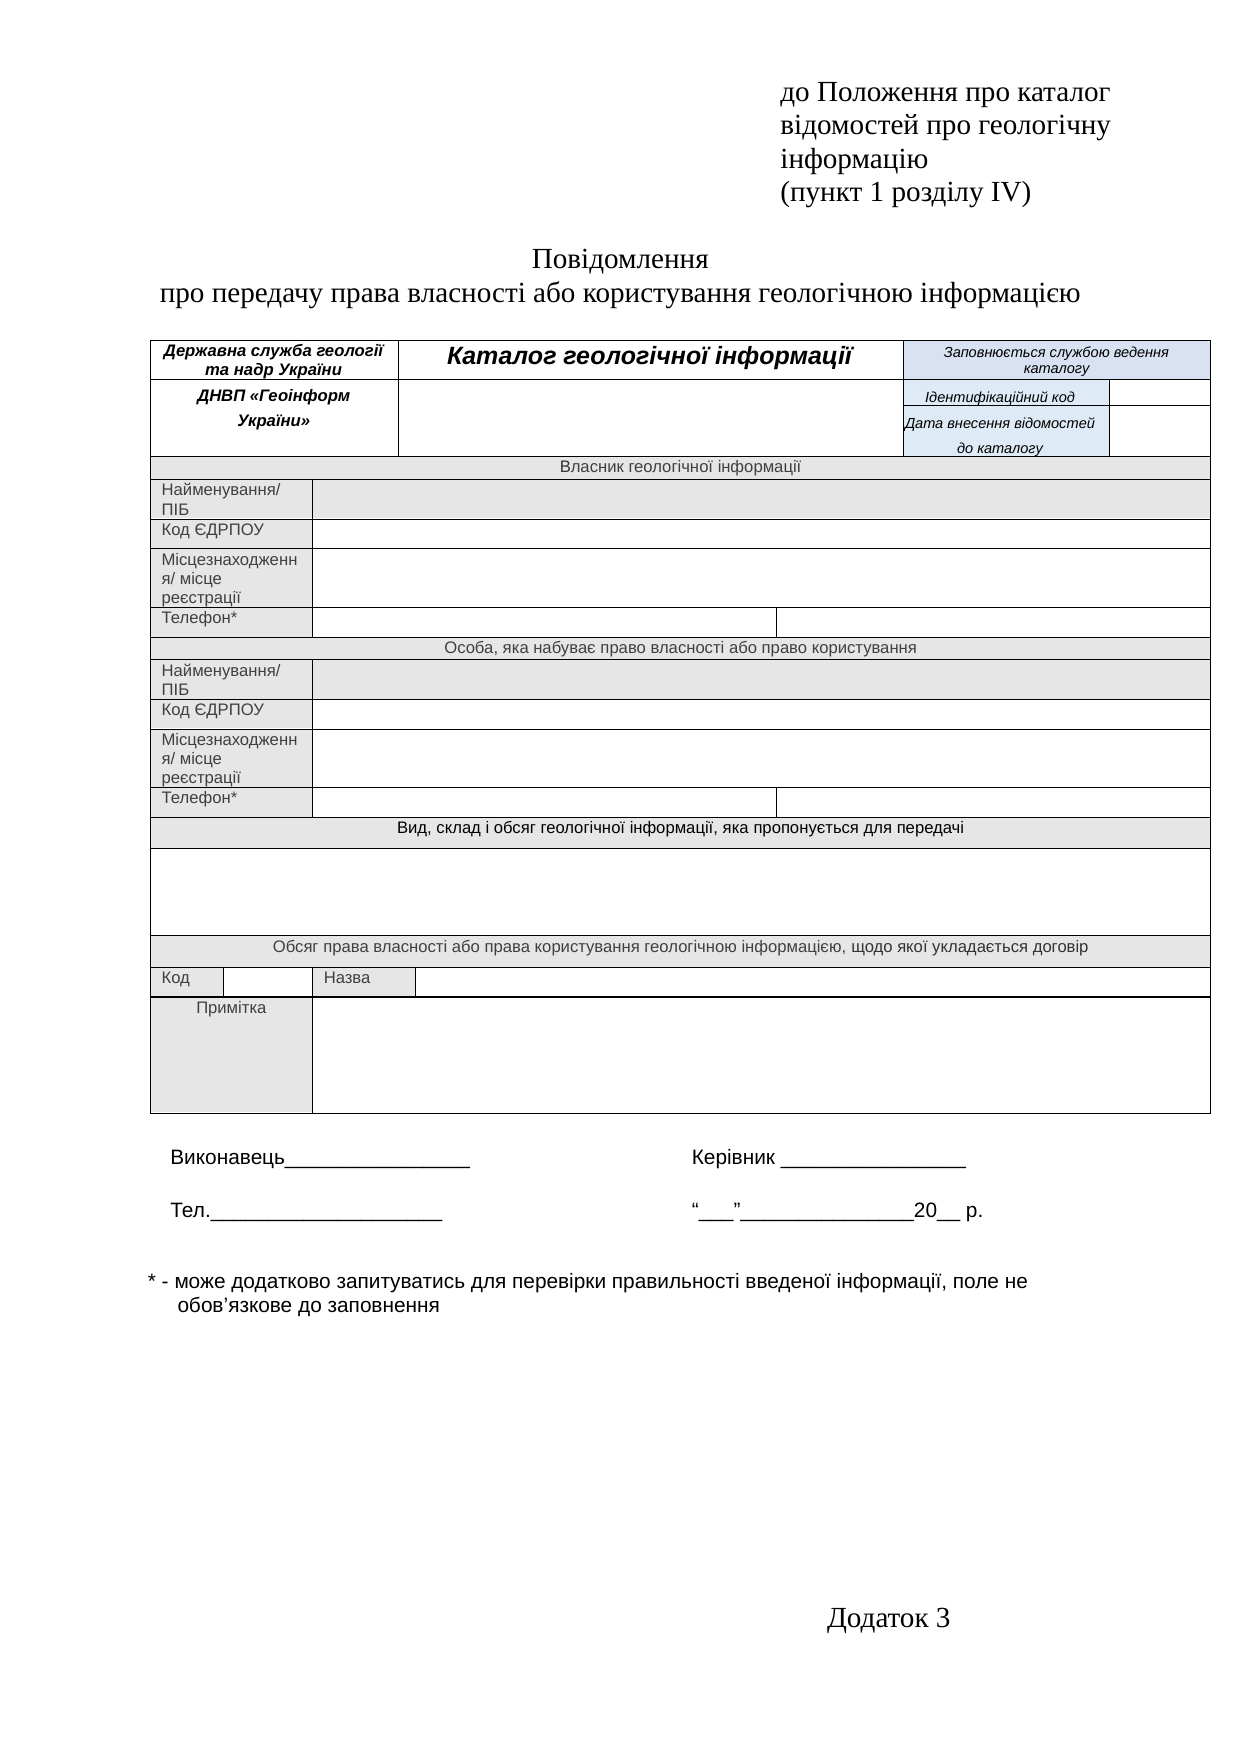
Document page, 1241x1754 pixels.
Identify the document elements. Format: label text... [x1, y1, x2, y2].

table_cell [777, 788, 1210, 817]
table_cell [313, 480, 1210, 518]
text інформацію [780, 141, 1122, 174]
table_cell [313, 520, 1210, 548]
table_cell Код [151, 968, 223, 996]
table_cell Місцезнаходження/ місце реєстрації [151, 730, 312, 787]
table_cell [313, 608, 776, 637]
table_cell Примітка [151, 998, 312, 1112]
text до Положення про каталог [780, 74, 1122, 107]
table_cell Обсяг права власності або права користування геологічною інформацією, щодо якої укладається договір [151, 936, 1210, 967]
table_cell Телефон* [151, 788, 312, 817]
table_header Каталог геологічної інформації [399, 341, 903, 379]
table_cell [777, 608, 1210, 637]
table_cell [313, 998, 1210, 1112]
table_cell Телефон* [151, 608, 312, 637]
table_cell [416, 968, 1210, 996]
table_header Керівник ________________ [680, 1145, 1240, 1197]
table_cell Назва [313, 968, 415, 996]
text Додаток 3 [827, 1600, 1122, 1633]
table_cell Дата внесення відомостей до каталогу [904, 406, 1109, 456]
table_cell [1110, 380, 1210, 405]
table_cell [313, 730, 1210, 787]
table_cell ДНВП «Геоінформ України» [151, 380, 398, 456]
table_cell [313, 700, 1210, 728]
table_cell [224, 968, 312, 996]
table_header Державна служба геології та надр України [151, 341, 398, 379]
table_cell [399, 380, 903, 456]
table_cell Вид, склад і обсяг геологічної інформації, яка пропонується для передачі [151, 818, 1210, 848]
table_cell [151, 849, 1210, 935]
text відомостей про геологічну [780, 107, 1122, 141]
table_header Заповнюється службою ведення каталогу [904, 341, 1210, 379]
table_cell Тел.____________________ [159, 1198, 680, 1245]
table_cell Ідентифікаційний код [904, 380, 1109, 405]
table_cell [1110, 406, 1210, 456]
table_cell Особа, яка набуває право власності або право користування [151, 638, 1210, 659]
table_cell Власник геологічної інформації [151, 457, 1210, 479]
text * - може додатково запитуватись для перевірки правильності введеної інформації, поле не обов’язкове до заповнення [148, 1269, 1122, 1317]
text Повідомлення [118, 242, 1122, 275]
text (пункт 1 розділу IV) [780, 174, 1122, 208]
table_cell Найменування/ ПІБ [151, 480, 312, 518]
table_cell Код ЄДРПОУ [151, 520, 312, 548]
table_cell “___”_______________20__ р. [680, 1198, 1240, 1245]
table_cell [313, 660, 1210, 699]
table_cell Місцезнаходження/ місце реєстрації [151, 549, 312, 607]
table_cell [313, 788, 776, 817]
table_header Виконавець________________ [159, 1145, 680, 1197]
table_cell Код ЄДРПОУ [151, 700, 312, 728]
table_cell [313, 549, 1210, 607]
text про передачу права власності або користування геологічною інформацією [118, 275, 1122, 309]
table_cell Найменування/ ПІБ [151, 660, 312, 699]
